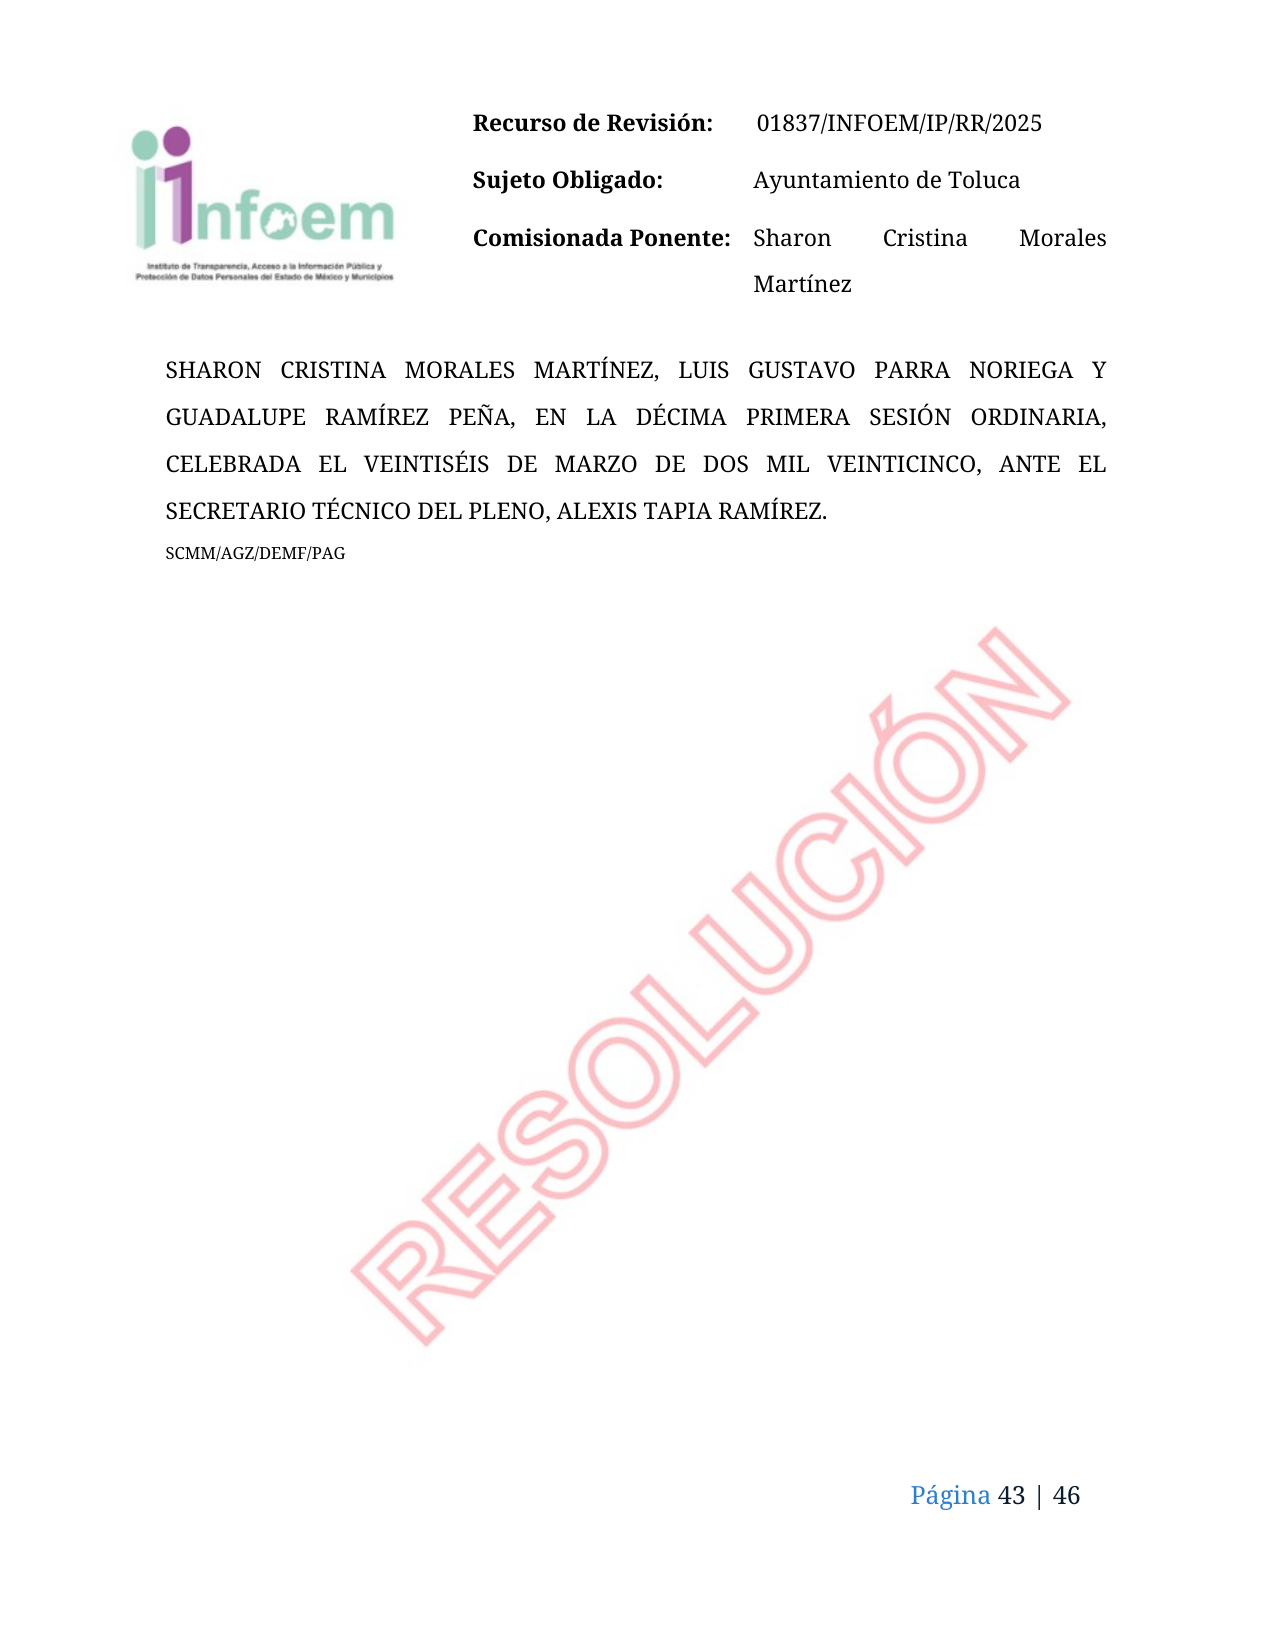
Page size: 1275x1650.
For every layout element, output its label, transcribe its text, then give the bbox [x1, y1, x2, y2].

picture [2, 61, 1275, 1650]
text SCMM/AGZ/DEMF/PAG [165, 542, 1117, 564]
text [165, 354, 1107, 526]
